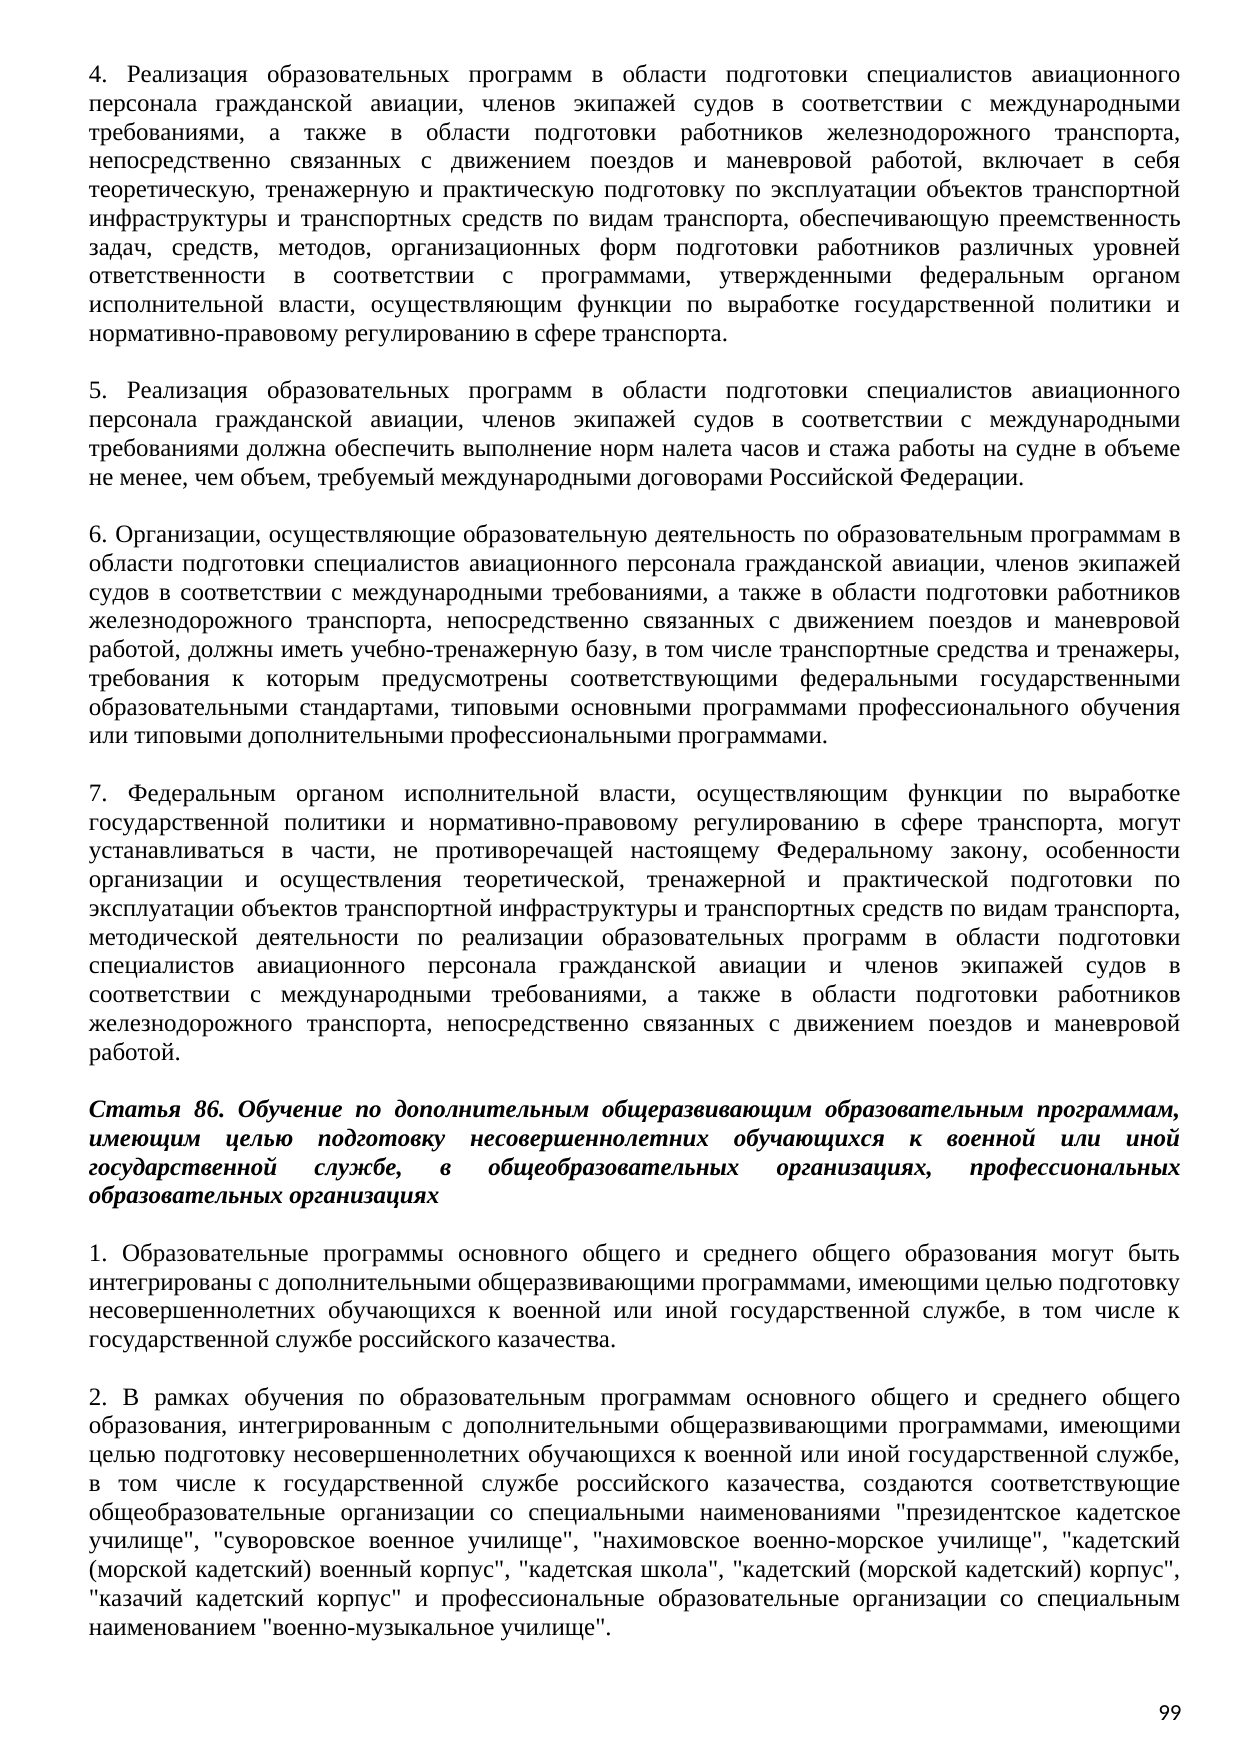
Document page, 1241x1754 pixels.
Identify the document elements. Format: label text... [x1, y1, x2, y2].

text Статья 86. Обучение по дополнительным общеразвивающим образовательным программам, имеющим целью подготовку несовершеннолетних обучающихся к военной или иной государственной службе, в общеобразовательных организациях, профессиональных образовательных организациях [89, 1094, 1181, 1209]
text 4. Реализация образовательных программ в области подготовки специалистов авиационного персонала гражданской авиации, членов экипажей судов в соответствии с международными требованиями, а также в области подготовки работников железнодорожного транспорта, непосредственно связанных с движением поездов и маневровой работой, включает в себя теоретическую, тренажерную и практическую подготовку по эксплуатации объектов транспортной инфраструктуры и транспортных средств по видам транспорта, обеспечивающую преемственность задач, средств, методов, организационных форм подготовки работников различных уровней ответственности в соответствии с программами, утвержденными федеральным органом исполнительной власти, осуществляющим функции по выработке государственной политики и нормативно-правовому регулированию в сфере транспорта. [89, 59, 1181, 347]
text 5. Реализация образовательных программ в области подготовки специалистов авиационного персонала гражданской авиации, членов экипажей судов в соответствии с международными требованиями должна обеспечить выполнение норм налета часов и стажа работы на судне в объеме не менее, чем объем, требуемый международными договорами Российской Федерации. [89, 375, 1181, 490]
text 2. В рамках обучения по образовательным программам основного общего и среднего общего образования, интегрированным с дополнительными общеразвивающими программами, имеющими целью подготовку несовершеннолетних обучающихся к военной или иной государственной службе, в том числе к государственной службе российского казачества, создаются соответствующие общеобразовательные организации со специальными наименованиями "президентское кадетское училище", "суворовское военное училище", "нахимовское военно-морское училище", "кадетский (морской кадетский) военный корпус", "кадетская школа", "кадетский (морской кадетский) корпус", "казачий кадетский корпус" и профессиональные образовательные организации со специальным наименованием "военно-музыкальное училище". [89, 1382, 1181, 1640]
text 6. Организации, осуществляющие образовательную деятельность по образовательным программам в области подготовки специалистов авиационного персонала гражданской авиации, членов экипажей судов в соответствии с международными требованиями, а также в области подготовки работников железнодорожного транспорта, непосредственно связанных с движением поездов и маневровой работой, должны иметь учебно-тренажерную базу, в том числе транспортные средства и тренажеры, требования к которым предусмотрены соответствующими федеральными государственными образовательными стандартами, типовыми основными программами профессионального обучения или типовыми дополнительными профессиональными программами. [89, 519, 1181, 749]
text 1. Образовательные программы основного общего и среднего общего образования могут быть интегрированы с дополнительными общеразвивающими программами, имеющими целью подготовку несовершеннолетних обучающихся к военной или иной государственной службе, в том числе к государственной службе российского казачества. [89, 1238, 1181, 1353]
text 7. Федеральным органом исполнительной власти, осуществляющим функции по выработке государственной политики и нормативно-правовому регулированию в сфере транспорта, могут устанавливаться в части, не противоречащей настоящему Федеральному закону, особенности организации и осуществления теоретической, тренажерной и практической подготовки по эксплуатации объектов транспортной инфраструктуры и транспортных средств по видам транспорта, методической деятельности по реализации образовательных программ в области подготовки специалистов авиационного персонала гражданской авиации и членов экипажей судов в соответствии с международными требованиями, а также в области подготовки работников железнодорожного транспорта, непосредственно связанных с движением поездов и маневровой работой. [89, 778, 1181, 1065]
